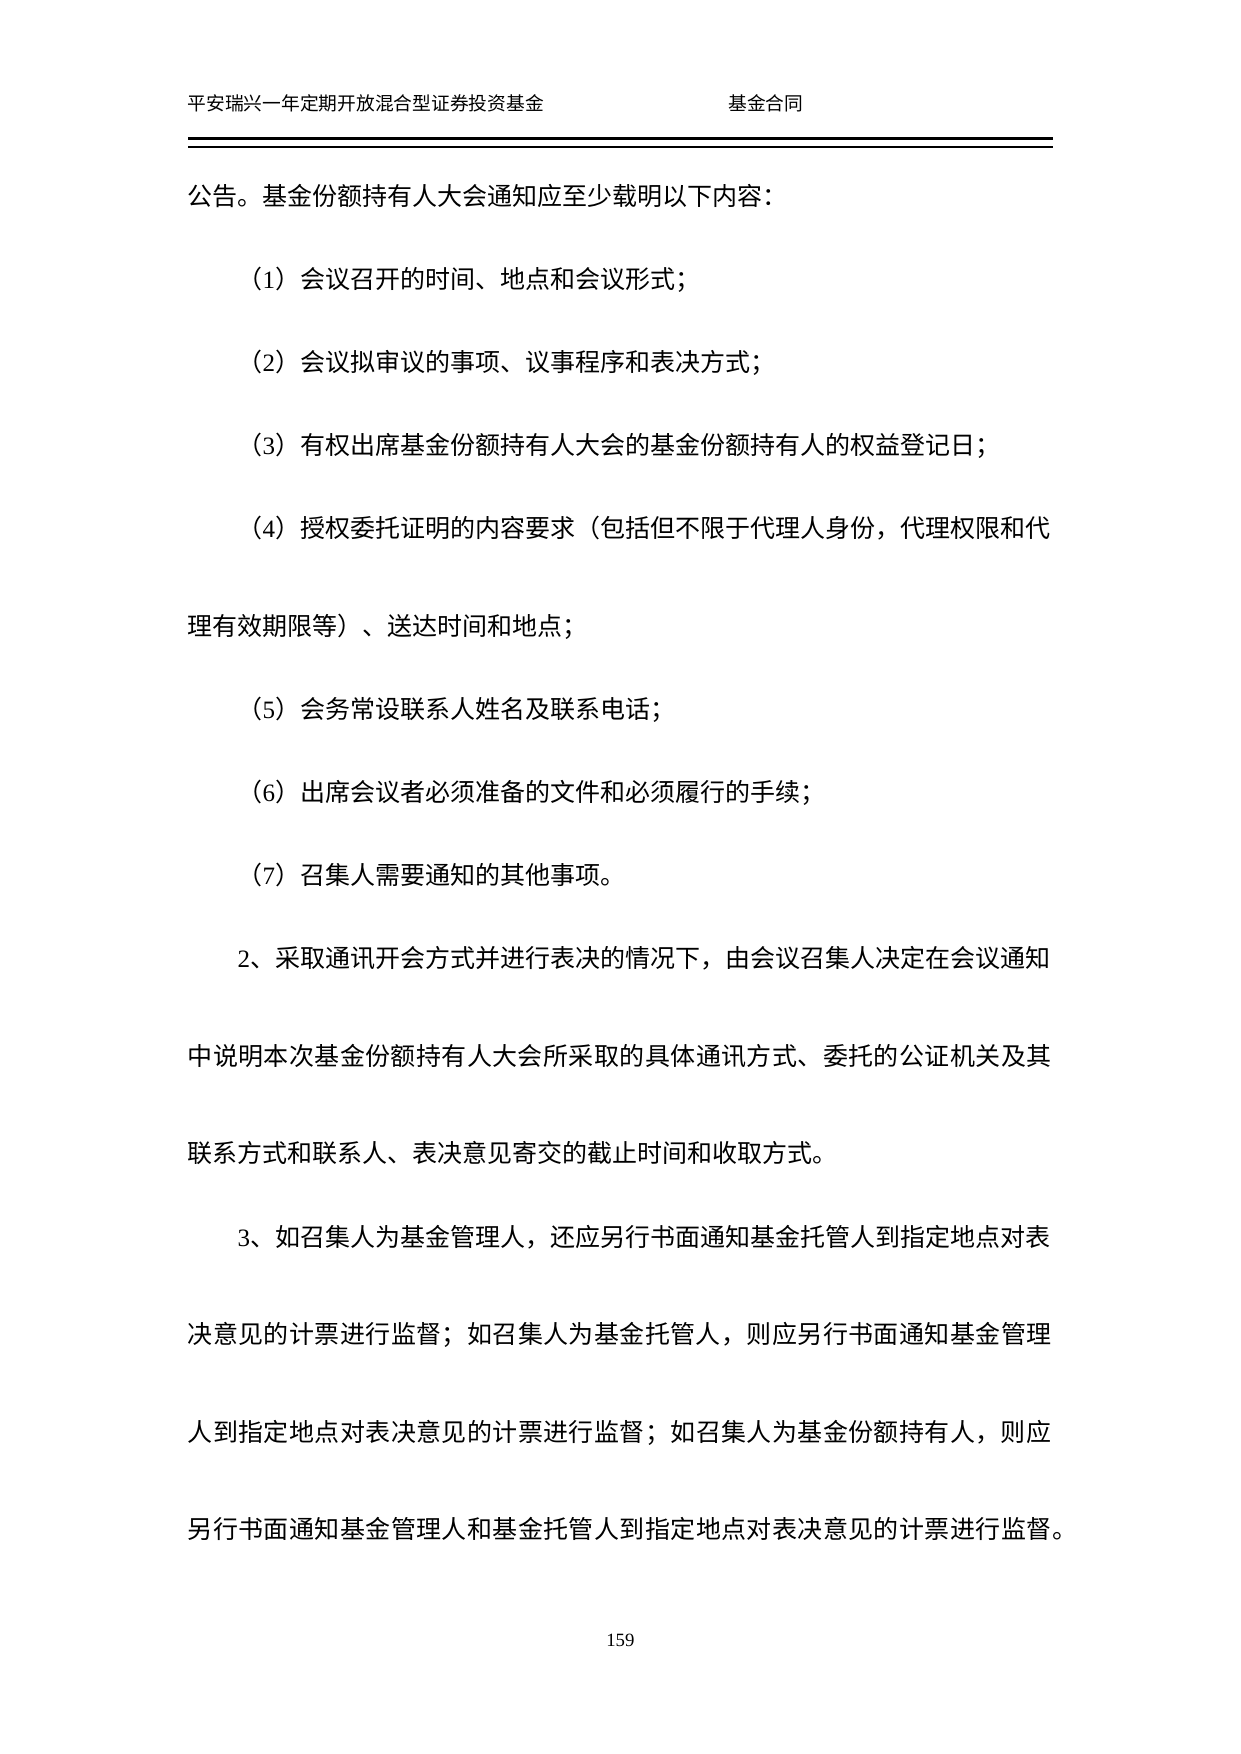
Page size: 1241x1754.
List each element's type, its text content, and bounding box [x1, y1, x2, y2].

text （2）会议拟审议的事项、议事程序和表决方式； [187, 328, 1053, 393]
text （3）有权出席基金份额持有人大会的基金份额持有人的权益登记日； [187, 411, 1053, 476]
text （1）会议召开的时间、地点和会议形式； [187, 245, 1053, 310]
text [187, 162, 1053, 227]
text （4）授权委托证明的内容要求（包括但不限于代理人身份，代理权限和代理有效期限等）、送达时间和地点； [187, 494, 1053, 657]
text （6）出席会议者必须准备的文件和必须履行的手续； [187, 758, 1053, 823]
text （5）会务常设联系人姓名及联系电话； [187, 675, 1053, 740]
text 2、采取通讯开会方式并进行表决的情况下，由会议召集人决定在会议通知中说明本次基金份额持有人大会所采取的具体通讯方式、委托的公证机关及其联系方式和联系人、表决意见寄交的截止时间和收取方式。 [187, 924, 1053, 1184]
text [187, 1203, 1053, 1560]
text （7）召集人需要通知的其他事项。 [187, 841, 1053, 906]
